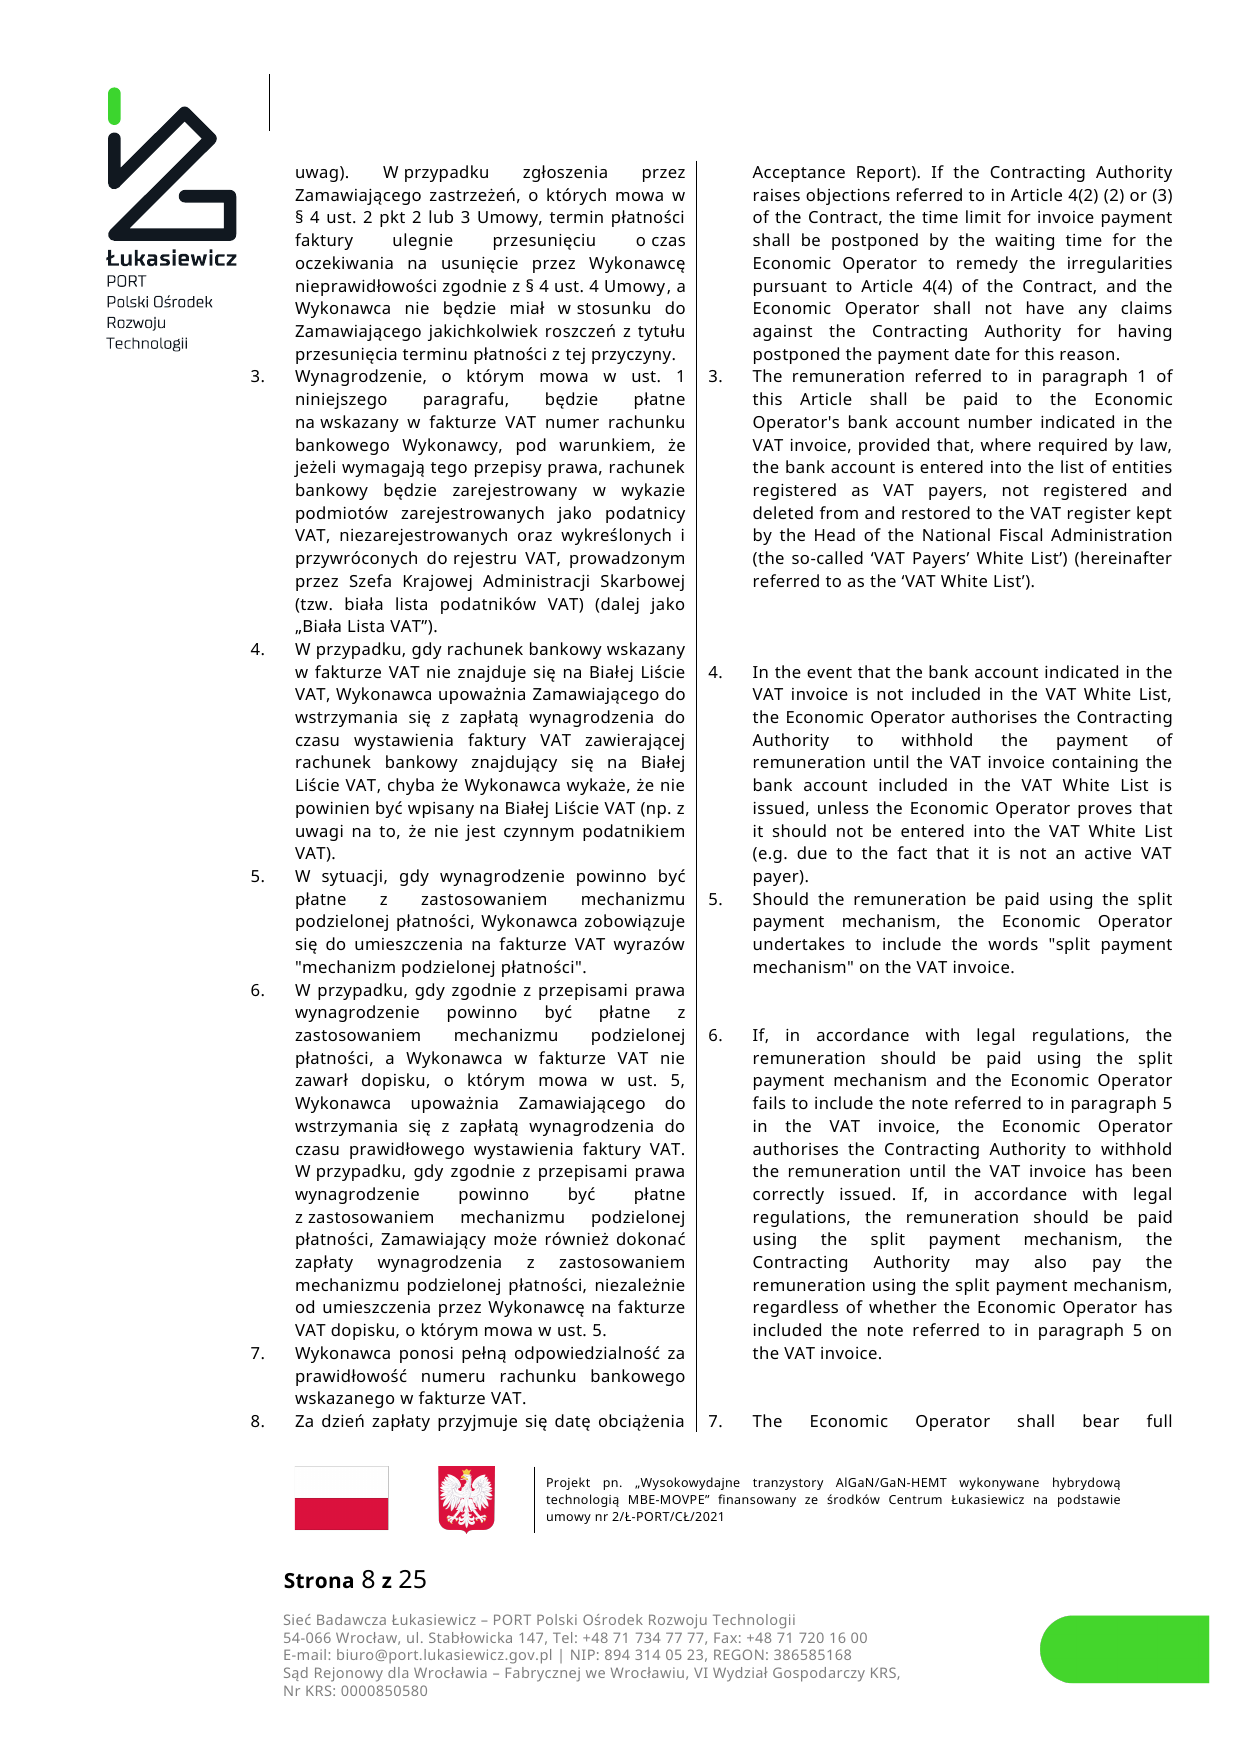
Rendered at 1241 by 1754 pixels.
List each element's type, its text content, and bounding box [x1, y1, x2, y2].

picture [1036, 1611, 1239, 1752]
picture [294, 1466, 495, 1534]
